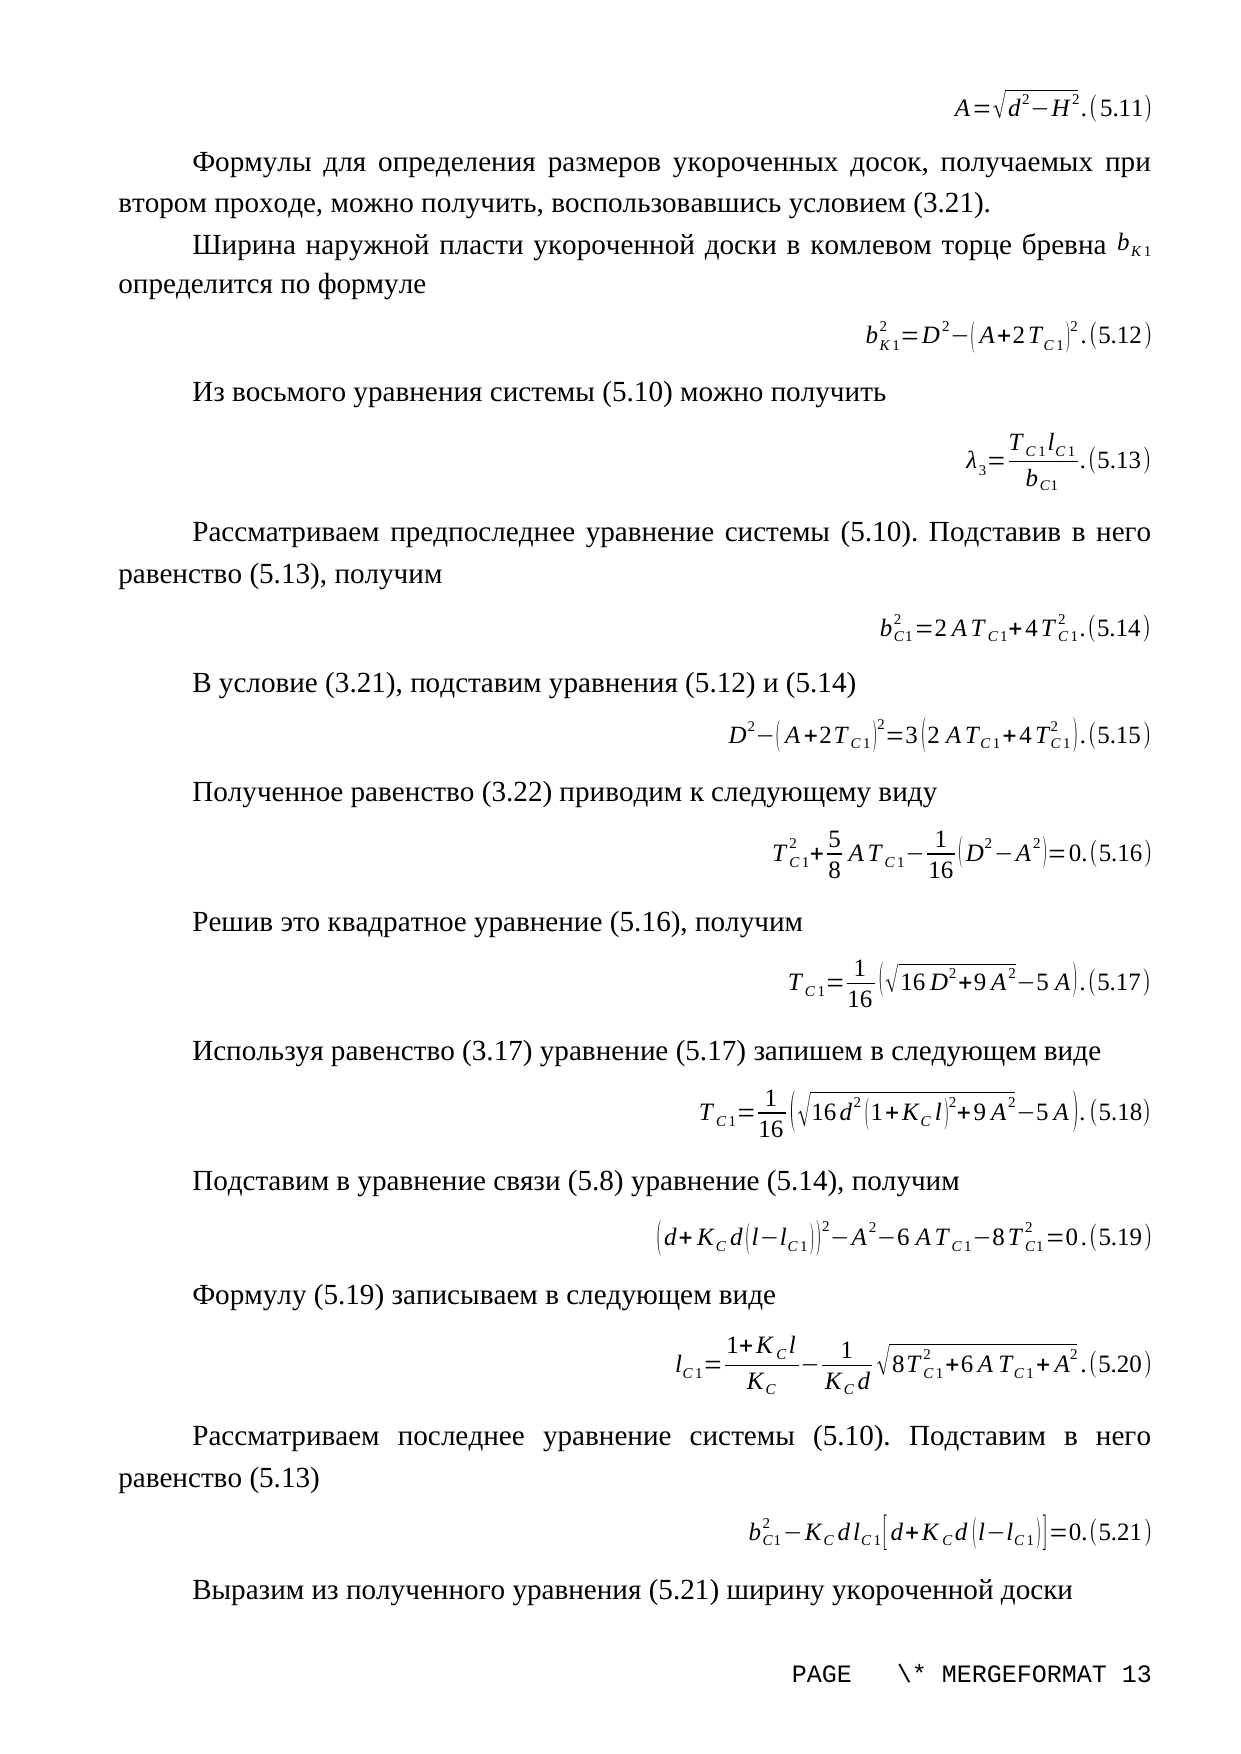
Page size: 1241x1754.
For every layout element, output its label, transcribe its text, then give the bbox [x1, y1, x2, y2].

text Формулы для определения размеров укороченных досок, получаемых при втором проходе, можно получить, воспользовавшись условием (3.21). [118, 144, 1152, 219]
text Из восьмого уравнения системы (5.10) можно получить [118, 374, 1152, 407]
text Используя равенство (3.17) уравнение (5.17) запишем в следующем виде [118, 1033, 1152, 1067]
text В условие (3.21), подставим уравнения (5.12) и (5.14) [118, 665, 1152, 698]
text Полученное равенство (3.22) приводим к следующему виду [118, 774, 1152, 808]
text Рассматриваем последнее уравнение системы (5.10). Подставим в него равенство (5.13) [118, 1418, 1152, 1493]
text Решив это квадратное уравнение (5.16), получим [118, 904, 1152, 937]
text Рассматриваем предпоследнее уравнение системы (5.10). Подставив в него равенство (5.13), получим [118, 514, 1152, 589]
text Подставим в уравнение связи (5.8) уравнение (5.14), получим [118, 1163, 1152, 1196]
text Ширина наружной пласти укороченной доски в комлевом торце бревна определится по формуле [118, 227, 1152, 299]
text Формулу (5.19) записываем в следующем виде [118, 1277, 1152, 1311]
text Выразим из полученного уравнения (5.21) ширину укороченной доски [118, 1572, 1152, 1606]
